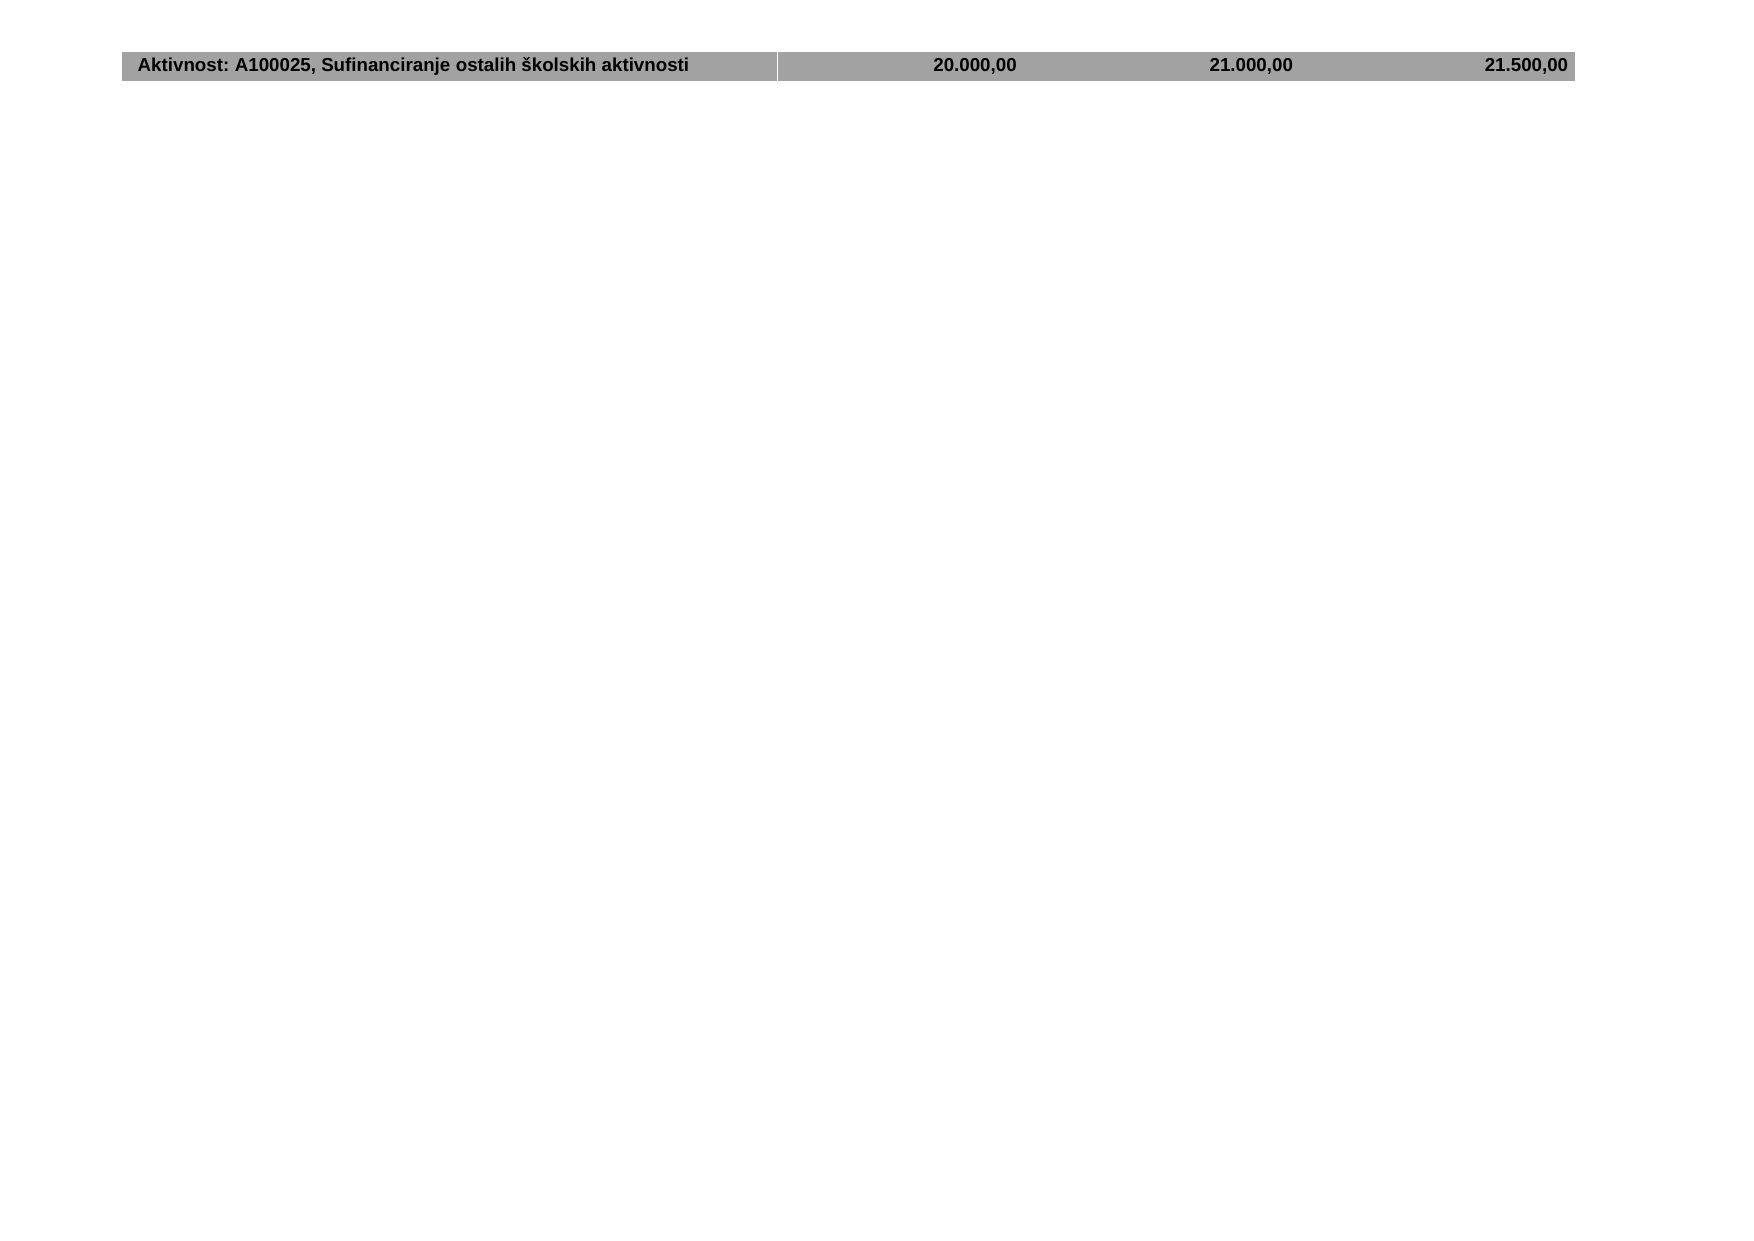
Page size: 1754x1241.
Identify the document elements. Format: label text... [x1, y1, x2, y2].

table_cell Aktivnost: A100025, Sufinanciranje ostalih školskih aktivnosti [122, 52, 777, 81]
table_cell 21.000,00 [1113, 52, 1388, 81]
table_cell 20.000,00 [778, 52, 1113, 81]
table_cell 21.500,00 [1388, 52, 1575, 81]
